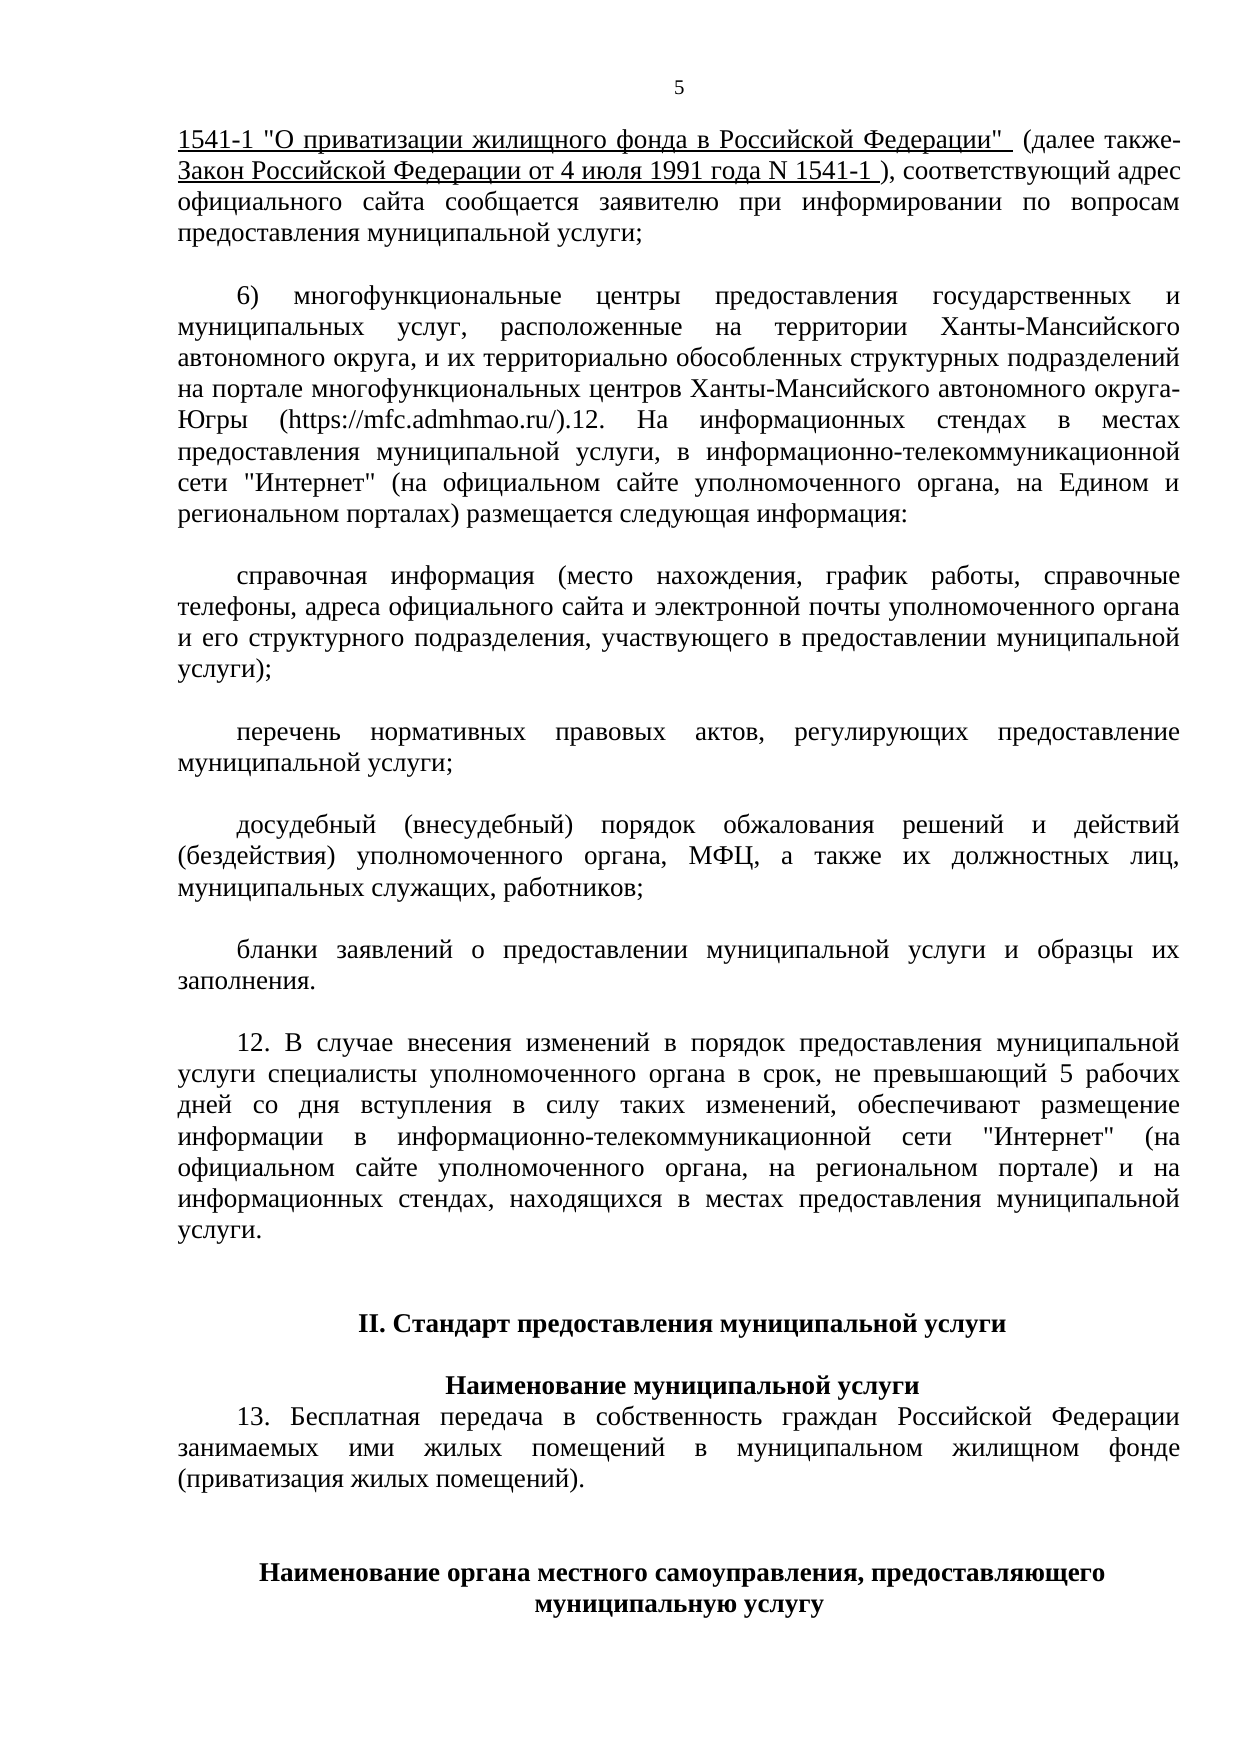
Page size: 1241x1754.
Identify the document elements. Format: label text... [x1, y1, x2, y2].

text 12. В случае внесения изменений в порядок предоставления муниципальной услуги специалисты уполномоченного органа в срок, не превышающий 5 рабочих дней со дня вступления в силу таких изменений, обеспечивают размещение информации в информационно-телекоммуникационной сети "Интернет" (на официальном сайте уполномоченного органа, на региональном портале) и на информационных стендах, находящихся в местах предоставления муниципальной услуги. [177, 1026, 1181, 1244]
text Наименование муниципальной услуги [177, 1369, 1181, 1400]
text перечень нормативных правовых актов, регулирующих предоставление муниципальной услуги; [177, 715, 1181, 777]
text Наименование органа местного самоуправления, предоставляющего муниципальную услугу [177, 1556, 1181, 1618]
text 6) многофункциональные центры предоставления государственных и муниципальных услуг, расположенные на территории Ханты-Мансийского автономного округа, и их территориально обособленных структурных подразделений на портале многофункциональных центров Ханты-Мансийского автономного округа-Югры (https://mfc.admhmao.ru/).12. На информационных стендах в местах предоставления муниципальной услуги, в информационно-телекоммуникационной сети "Интернет" (на официальном сайте уполномоченного органа, на Едином и региональном порталах) размещается следующая информация: [177, 279, 1181, 528]
text бланки заявлений о предоставлении муниципальной услуги и образцы их заполнения. [177, 933, 1181, 995]
text II. Стандарт предоставления муниципальной услуги [177, 1307, 1181, 1338]
text справочная информация (место нахождения, график работы, справочные телефоны, адреса официального сайта и электронной почты уполномоченного органа и его структурного подразделения, участвующего в предоставлении муниципальной услуги); [177, 559, 1181, 684]
text 13. Бесплатная передача в собственность граждан Российской Федерации занимаемых ими жилых помещений в муниципальном жилищном фонде (приватизация жилых помещений). [177, 1400, 1181, 1493]
text досудебный (внесудебный) порядок обжалования решений и действий (бездействия) уполномоченного органа, МФЦ, а также их должностных лиц, муниципальных служащих, работников; [177, 808, 1181, 902]
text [177, 123, 1181, 248]
